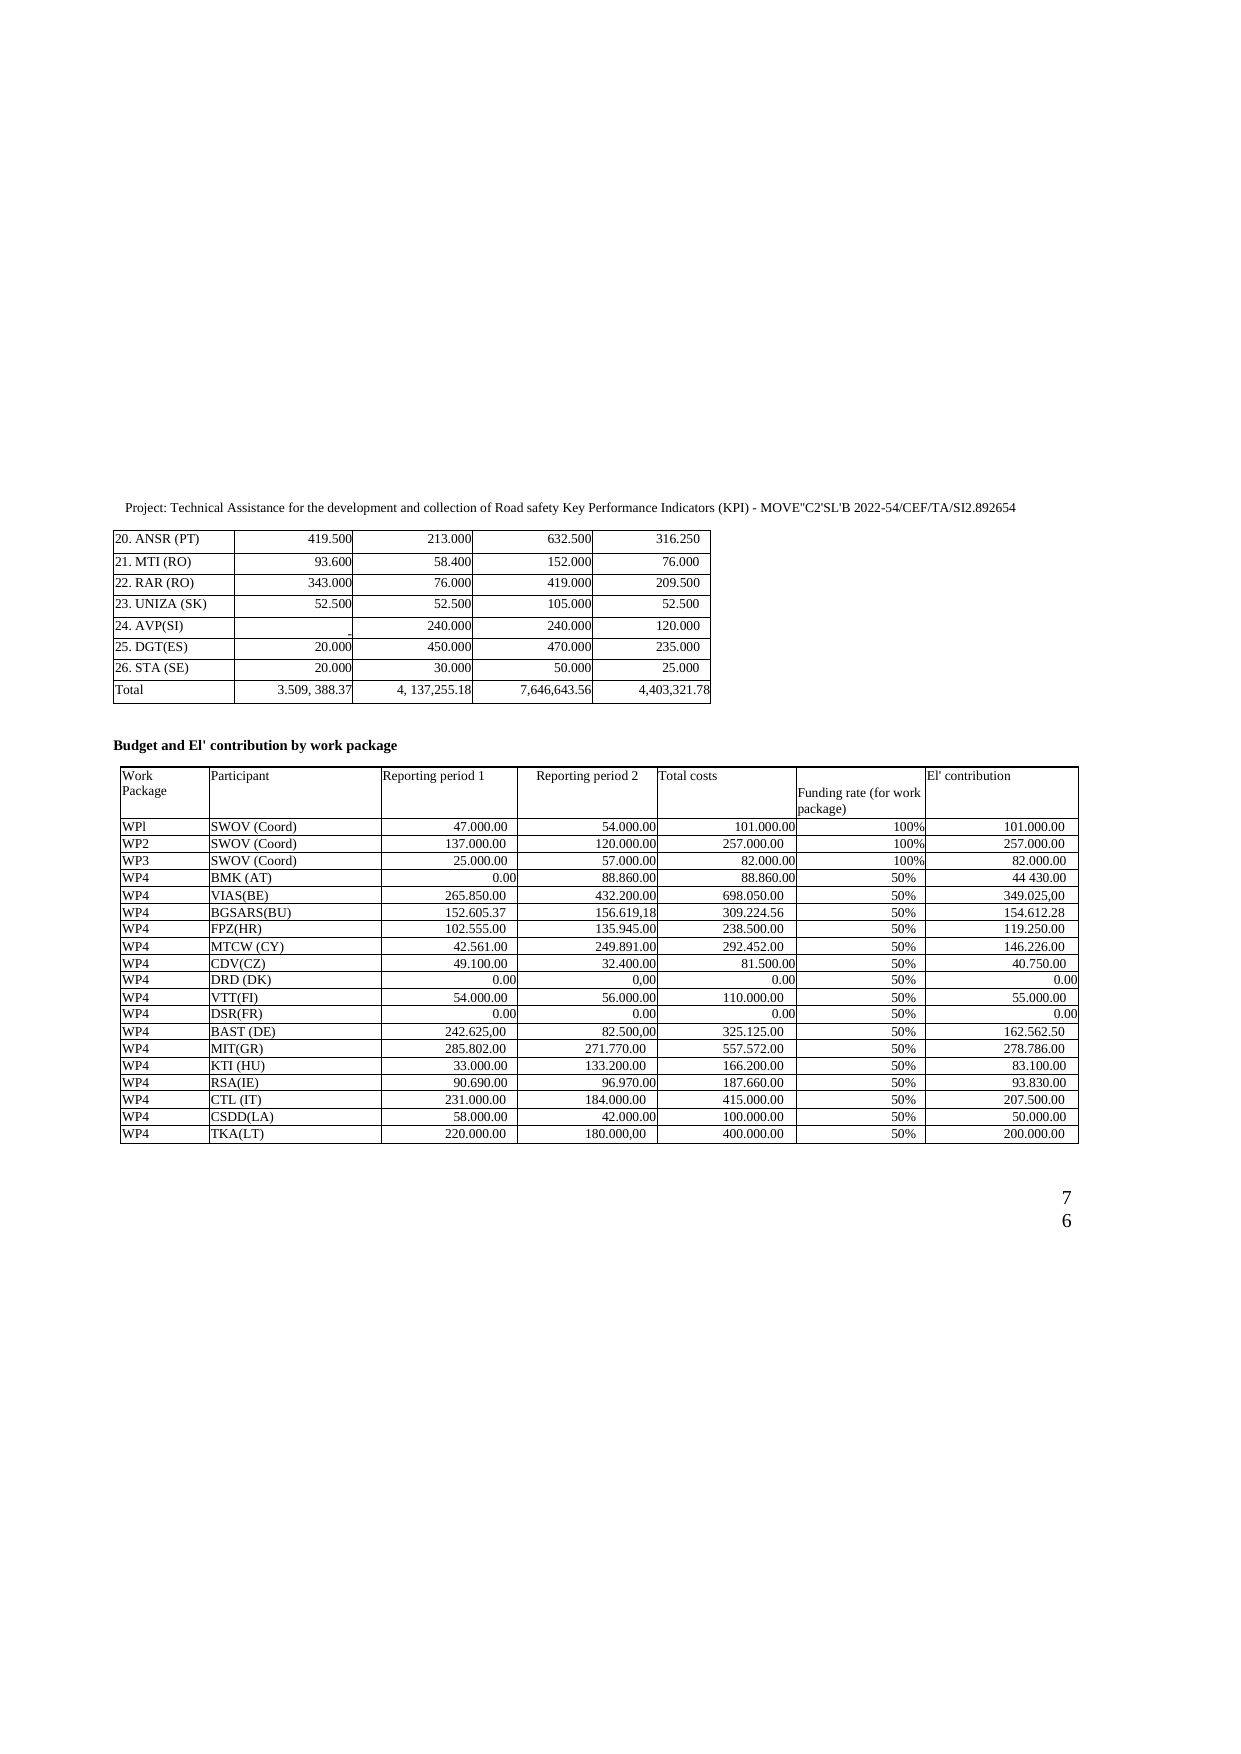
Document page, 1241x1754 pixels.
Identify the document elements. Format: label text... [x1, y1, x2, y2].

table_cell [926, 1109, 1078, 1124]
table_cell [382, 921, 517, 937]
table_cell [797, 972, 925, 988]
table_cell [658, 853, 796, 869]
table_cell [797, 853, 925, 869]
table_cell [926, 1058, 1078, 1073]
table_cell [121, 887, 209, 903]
table_header El' contribution [926, 768, 1078, 818]
table_header Participant [210, 768, 381, 818]
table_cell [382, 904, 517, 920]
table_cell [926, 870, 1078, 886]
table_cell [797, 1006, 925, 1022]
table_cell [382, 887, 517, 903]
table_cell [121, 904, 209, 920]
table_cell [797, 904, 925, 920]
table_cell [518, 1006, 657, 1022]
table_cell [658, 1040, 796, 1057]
table_cell 58.400 [353, 554, 472, 574]
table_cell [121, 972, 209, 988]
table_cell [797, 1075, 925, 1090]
table_cell 343.000 [235, 575, 352, 595]
table_cell 26. STA (SE) [114, 660, 234, 680]
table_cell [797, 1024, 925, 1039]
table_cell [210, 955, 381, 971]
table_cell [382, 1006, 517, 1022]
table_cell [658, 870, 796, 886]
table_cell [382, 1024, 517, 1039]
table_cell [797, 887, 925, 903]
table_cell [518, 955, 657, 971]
table_header 213.000 [353, 531, 472, 553]
table_cell - [235, 618, 352, 638]
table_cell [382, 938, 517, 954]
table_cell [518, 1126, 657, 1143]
table_cell 105.000 [473, 596, 592, 617]
table_cell 209.500 [593, 575, 710, 595]
table_cell 7,646,643.56 [473, 681, 592, 703]
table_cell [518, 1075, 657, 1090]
table_cell 52.500 [593, 596, 710, 617]
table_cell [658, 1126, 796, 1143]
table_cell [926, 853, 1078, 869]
table_header Funding rate (for work package) [797, 768, 925, 818]
table_cell 240.000 [473, 618, 592, 638]
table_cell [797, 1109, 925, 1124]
table_cell WPl [121, 819, 209, 835]
table_cell 25. DGT(ES) [114, 639, 234, 659]
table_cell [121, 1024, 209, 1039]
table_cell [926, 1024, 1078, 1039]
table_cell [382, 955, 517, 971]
table_header Total costs [658, 768, 796, 818]
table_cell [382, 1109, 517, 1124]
table_header Reporting period 2 [518, 768, 657, 818]
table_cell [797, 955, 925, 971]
table_cell 23. UNIZA (SK) [114, 596, 234, 617]
table_cell SWOV (Coord) [210, 836, 381, 852]
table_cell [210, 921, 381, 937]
table_cell 120.000.00 [518, 836, 657, 852]
table_cell 30.000 [353, 660, 472, 680]
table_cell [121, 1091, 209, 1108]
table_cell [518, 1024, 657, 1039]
table_cell 120.000 [593, 618, 710, 638]
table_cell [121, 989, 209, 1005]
table_header 20. ANSR (PT) [114, 531, 234, 553]
table_cell 52.500 [235, 596, 352, 617]
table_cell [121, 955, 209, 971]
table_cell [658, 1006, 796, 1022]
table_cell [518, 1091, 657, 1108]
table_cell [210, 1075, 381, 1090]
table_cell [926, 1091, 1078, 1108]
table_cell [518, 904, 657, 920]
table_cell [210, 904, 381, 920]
table_cell 4, 137,255.18 [353, 681, 472, 703]
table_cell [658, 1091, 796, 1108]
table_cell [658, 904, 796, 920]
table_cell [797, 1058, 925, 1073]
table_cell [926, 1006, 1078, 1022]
table_cell 24. AVP(SI) [114, 618, 234, 638]
table_header 316.250 [593, 531, 710, 553]
table_cell 419.000 [473, 575, 592, 595]
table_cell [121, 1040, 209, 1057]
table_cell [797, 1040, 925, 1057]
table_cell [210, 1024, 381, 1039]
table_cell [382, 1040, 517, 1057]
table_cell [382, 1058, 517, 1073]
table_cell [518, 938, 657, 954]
table_cell 257.000.00 [926, 836, 1078, 852]
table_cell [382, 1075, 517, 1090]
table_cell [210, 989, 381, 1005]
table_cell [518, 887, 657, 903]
table_header Work Package [121, 768, 209, 818]
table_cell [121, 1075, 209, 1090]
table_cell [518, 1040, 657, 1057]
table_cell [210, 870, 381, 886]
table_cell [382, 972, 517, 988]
table_cell 257.000.00 [658, 836, 796, 852]
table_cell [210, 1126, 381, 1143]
table_cell 21. MTI (RO) [114, 554, 234, 574]
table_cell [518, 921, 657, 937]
table_cell 54.000.00 [518, 819, 657, 835]
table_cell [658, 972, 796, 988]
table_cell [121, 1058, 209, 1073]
table_cell SWOV (Coord) [210, 819, 381, 835]
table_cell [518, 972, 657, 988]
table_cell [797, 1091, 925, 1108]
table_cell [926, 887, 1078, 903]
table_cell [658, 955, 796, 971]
table_cell 152.000 [473, 554, 592, 574]
table_header 419.500 [235, 531, 352, 553]
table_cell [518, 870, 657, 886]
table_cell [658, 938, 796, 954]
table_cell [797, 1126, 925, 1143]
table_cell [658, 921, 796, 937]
table_cell 52.500 [353, 596, 472, 617]
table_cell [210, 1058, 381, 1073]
table_cell 93.600 [235, 554, 352, 574]
table_cell 3.509, 388.37 [235, 681, 352, 703]
table_cell 101.000.00 [926, 819, 1078, 835]
table_cell Total [114, 681, 234, 703]
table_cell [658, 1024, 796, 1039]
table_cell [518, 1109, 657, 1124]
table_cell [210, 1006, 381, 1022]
table_cell 76.000 [353, 575, 472, 595]
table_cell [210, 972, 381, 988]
table_cell WP3 [121, 853, 209, 869]
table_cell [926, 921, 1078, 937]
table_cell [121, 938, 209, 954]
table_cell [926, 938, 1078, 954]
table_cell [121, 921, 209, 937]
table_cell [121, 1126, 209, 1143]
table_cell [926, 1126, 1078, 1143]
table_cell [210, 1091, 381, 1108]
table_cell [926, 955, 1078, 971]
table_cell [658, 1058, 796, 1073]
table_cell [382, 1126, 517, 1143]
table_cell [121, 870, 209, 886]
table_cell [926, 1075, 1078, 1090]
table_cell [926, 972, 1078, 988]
table_cell SWOV (Coord) [210, 853, 381, 869]
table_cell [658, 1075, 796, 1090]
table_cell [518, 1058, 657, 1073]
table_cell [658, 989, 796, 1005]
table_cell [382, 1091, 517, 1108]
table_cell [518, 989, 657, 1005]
table_cell 470.000 [473, 639, 592, 659]
table_cell 76.000 [593, 554, 710, 574]
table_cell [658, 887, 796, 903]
table_cell 22. RAR (RO) [114, 575, 234, 595]
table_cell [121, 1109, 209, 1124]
table_cell 4,403,321.78 [593, 681, 710, 703]
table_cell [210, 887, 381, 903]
text Budget and El' contribution by work package [113, 737, 1086, 754]
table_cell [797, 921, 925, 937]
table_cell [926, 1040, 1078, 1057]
table_cell 47.000.00 [382, 819, 517, 835]
table_cell 450.000 [353, 639, 472, 659]
table_header Reporting period 1 [382, 768, 517, 818]
table_cell 101.000.00 [658, 819, 796, 835]
table_cell 235.000 [593, 639, 710, 659]
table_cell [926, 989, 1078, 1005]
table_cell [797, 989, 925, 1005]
table_cell 100% [797, 819, 925, 835]
table_cell 25.000 [593, 660, 710, 680]
table_cell WP2 [121, 836, 209, 852]
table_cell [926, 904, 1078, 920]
table_cell 50.000 [473, 660, 592, 680]
table_header 632.500 [473, 531, 592, 553]
table_cell 137.000.00 [382, 836, 517, 852]
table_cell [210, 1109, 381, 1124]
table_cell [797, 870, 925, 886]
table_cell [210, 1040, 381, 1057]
table_cell 20.000 [235, 660, 352, 680]
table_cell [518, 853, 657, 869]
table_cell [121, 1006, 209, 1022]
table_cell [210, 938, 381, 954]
table_cell 20.000 [235, 639, 352, 659]
table_cell 240.000 [353, 618, 472, 638]
table_cell 100% [797, 836, 925, 852]
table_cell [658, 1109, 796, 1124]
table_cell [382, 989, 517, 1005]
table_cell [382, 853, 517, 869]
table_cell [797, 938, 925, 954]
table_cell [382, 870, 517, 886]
